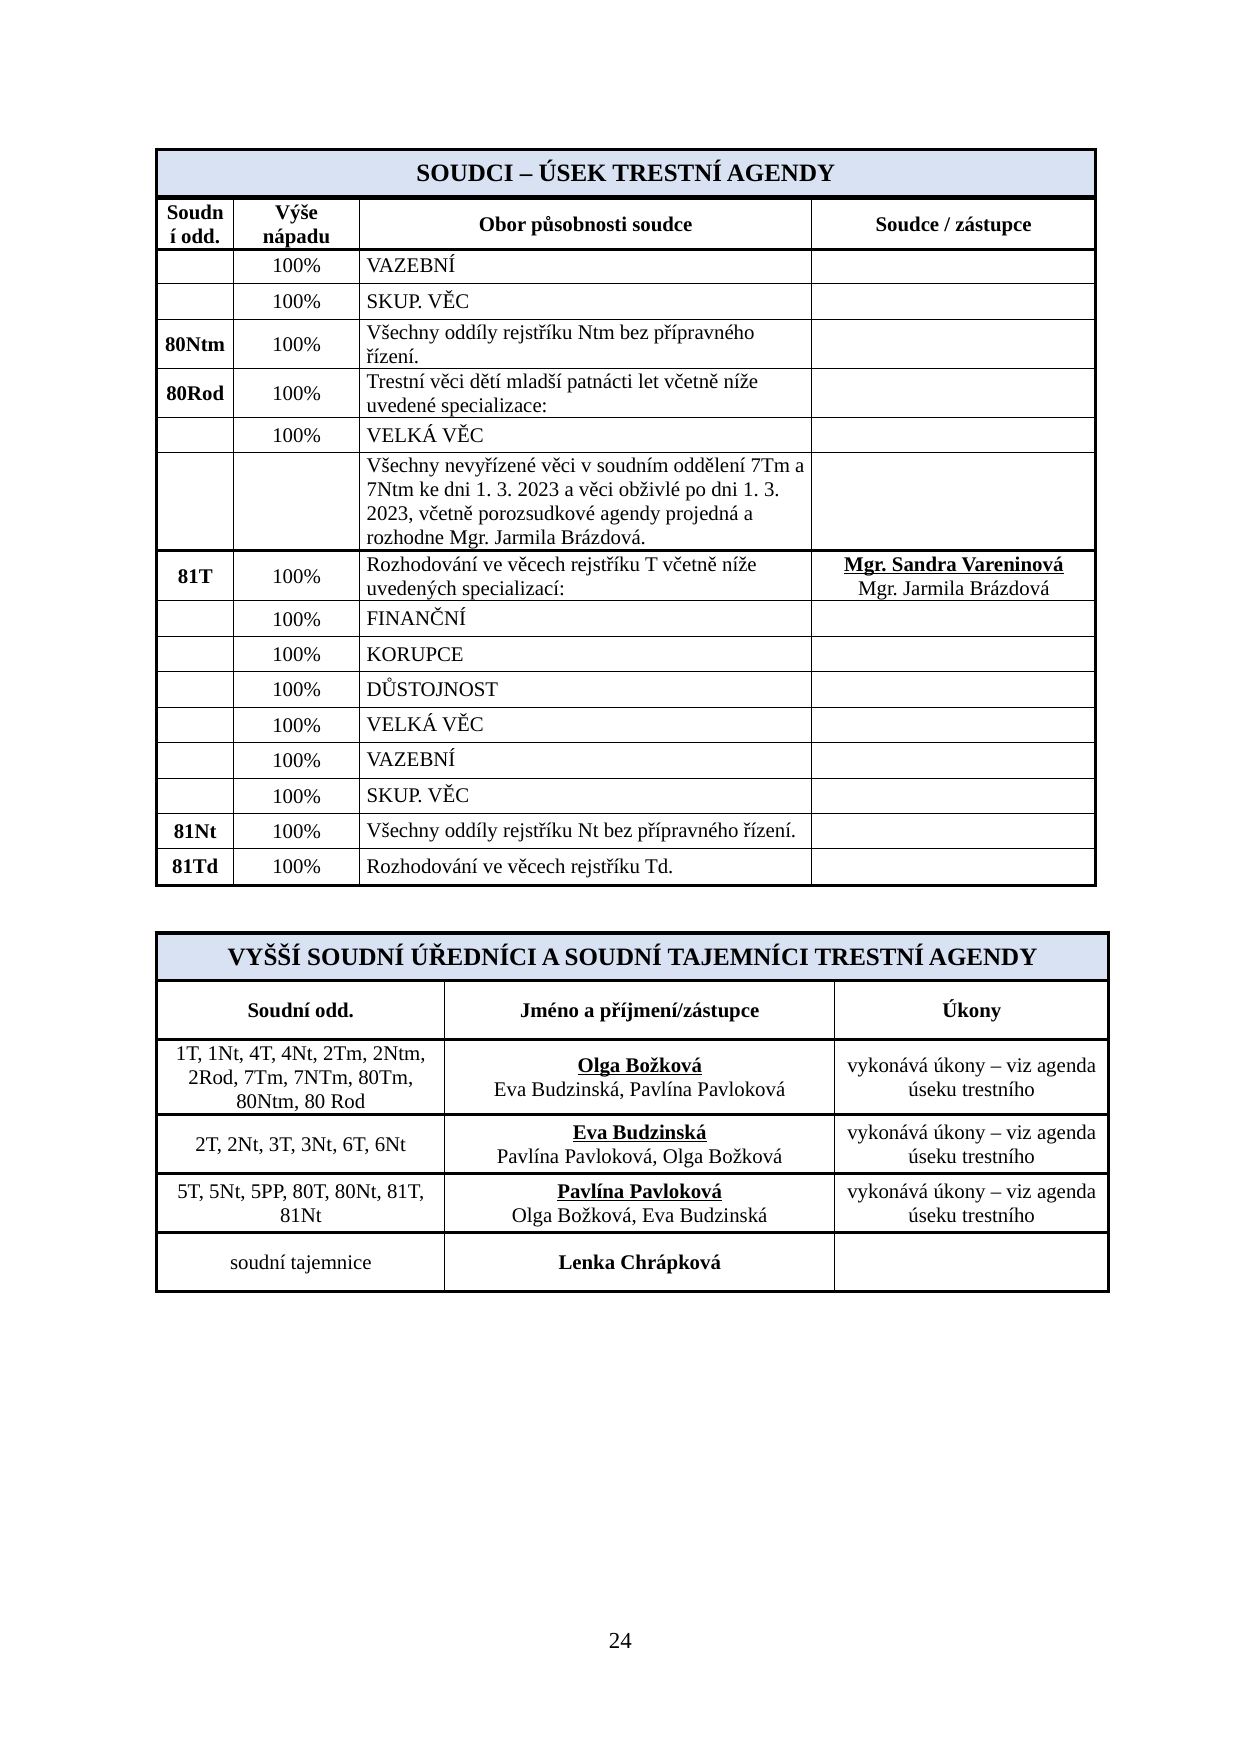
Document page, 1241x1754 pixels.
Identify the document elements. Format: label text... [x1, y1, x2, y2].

table_cell Všechny oddíly rejstříku Nt bez přípravného řízení. [360, 814, 811, 848]
table_cell 100% [234, 814, 359, 848]
table_cell [158, 284, 233, 318]
table_cell [158, 779, 233, 813]
table_cell 100% [234, 251, 359, 283]
table_cell Všechny oddíly rejstříku Ntm bez přípravného řízení. [360, 320, 811, 368]
table_cell Lenka Chrápková [445, 1234, 834, 1290]
table_cell [812, 320, 1094, 368]
table_cell FINANČNÍ [360, 601, 811, 636]
table_cell Soudce / zástupce [812, 200, 1094, 248]
table_header VYŠŠÍ SOUDNÍ ÚŘEDNÍCI A SOUDNÍ TAJEMNÍCI TRESTNÍ AGENDY [158, 935, 1107, 979]
table_cell Eva Budzinská Pavlína Pavloková, Olga Božková [445, 1116, 834, 1172]
table_cell 100% [234, 779, 359, 813]
table_cell [812, 251, 1094, 283]
table_cell Výše nápadu [234, 200, 359, 248]
table_cell KORUPCE [360, 637, 811, 671]
table_cell 2T, 2Nt, 3T, 3Nt, 6T, 6Nt [158, 1116, 444, 1172]
table_cell 100% [234, 418, 359, 452]
table_cell VAZEBNÍ [360, 251, 811, 283]
table_cell [812, 779, 1094, 813]
table_cell 100% [234, 320, 359, 368]
table_cell 1T, 1Nt, 4T, 4Nt, 2Tm, 2Ntm, 2Rod, 7Tm, 7NTm, 80Tm, 80Ntm, 80 Rod [158, 1041, 444, 1113]
table_cell [158, 418, 233, 452]
table_cell [812, 601, 1094, 636]
table_cell VAZEBNÍ [360, 743, 811, 777]
table_cell SKUP. VĚC [360, 779, 811, 813]
table_cell Trestní věci dětí mladší patnácti let včetně níže uvedené specializace: [360, 369, 811, 417]
table_cell vykonává úkony – viz agenda úseku trestního [835, 1175, 1107, 1231]
table_cell [835, 1234, 1107, 1290]
table_cell [158, 637, 233, 671]
table_cell 100% [234, 849, 359, 884]
table_cell 100% [234, 601, 359, 636]
table_cell [812, 849, 1094, 884]
table_cell 81T [158, 552, 233, 600]
table_cell [812, 453, 1094, 549]
table_cell Všechny nevyřízené věci v soudním oddělení 7Tm a 7Ntm ke dni 1. 3. 2023 a věci obživlé po dni 1. 3. 2023, včetně porozsudkové agendy projedná a rozhodne Mgr. Jarmila Brázdová. [360, 453, 811, 549]
table_cell DŮSTOJNOST [360, 672, 811, 707]
table_cell [812, 284, 1094, 318]
table_cell vykonává úkony – viz agenda úseku trestního [835, 1116, 1107, 1172]
table_cell Rozhodování ve věcech rejstříku Td. [360, 849, 811, 884]
table_cell 100% [234, 552, 359, 600]
table_cell [812, 743, 1094, 777]
table_cell Mgr. Sandra Vareninová Mgr. Jarmila Brázdová [812, 552, 1094, 600]
table_cell 5T, 5Nt, 5PP, 80T, 80Nt, 81T, 81Nt [158, 1175, 444, 1231]
table_cell 100% [234, 672, 359, 707]
table_cell [812, 672, 1094, 707]
table_header SOUDCI – ÚSEK TRESTNÍ AGENDY [158, 151, 1094, 195]
table_cell [812, 708, 1094, 742]
table_cell SKUP. VĚC [360, 284, 811, 318]
table_cell [158, 453, 233, 549]
table_cell Soudní odd. [158, 200, 233, 248]
table_cell [812, 814, 1094, 848]
table_cell 100% [234, 369, 359, 417]
table_cell [158, 743, 233, 777]
table_cell [812, 418, 1094, 452]
table_cell 100% [234, 708, 359, 742]
table_cell VELKÁ VĚC [360, 418, 811, 452]
table_cell 80Rod [158, 369, 233, 417]
table_cell [812, 637, 1094, 671]
table_cell Olga Božková Eva Budzinská, Pavlína Pavloková [445, 1041, 834, 1113]
table_cell [158, 672, 233, 707]
table_cell Jméno a příjmení/zástupce [445, 982, 834, 1038]
table_cell 100% [234, 743, 359, 777]
table_cell 80Ntm [158, 320, 233, 368]
table_cell [234, 453, 359, 549]
table_cell 81Nt [158, 814, 233, 848]
table_cell [158, 251, 233, 283]
table_cell 81Td [158, 849, 233, 884]
table_cell Úkony [835, 982, 1107, 1038]
table_cell 100% [234, 637, 359, 671]
table_cell Pavlína Pavloková Olga Božková, Eva Budzinská [445, 1175, 834, 1231]
table_cell VELKÁ VĚC [360, 708, 811, 742]
table_cell Rozhodování ve věcech rejstříku T včetně níže uvedených specializací: [360, 552, 811, 600]
table_cell [158, 708, 233, 742]
table_cell Soudní odd. [158, 982, 444, 1038]
table_cell [812, 369, 1094, 417]
table_cell soudní tajemnice [158, 1234, 444, 1290]
table_cell vykonává úkony – viz agenda úseku trestního [835, 1041, 1107, 1113]
table_cell [158, 601, 233, 636]
table_cell 100% [234, 284, 359, 318]
table_cell Obor působnosti soudce [360, 200, 811, 248]
